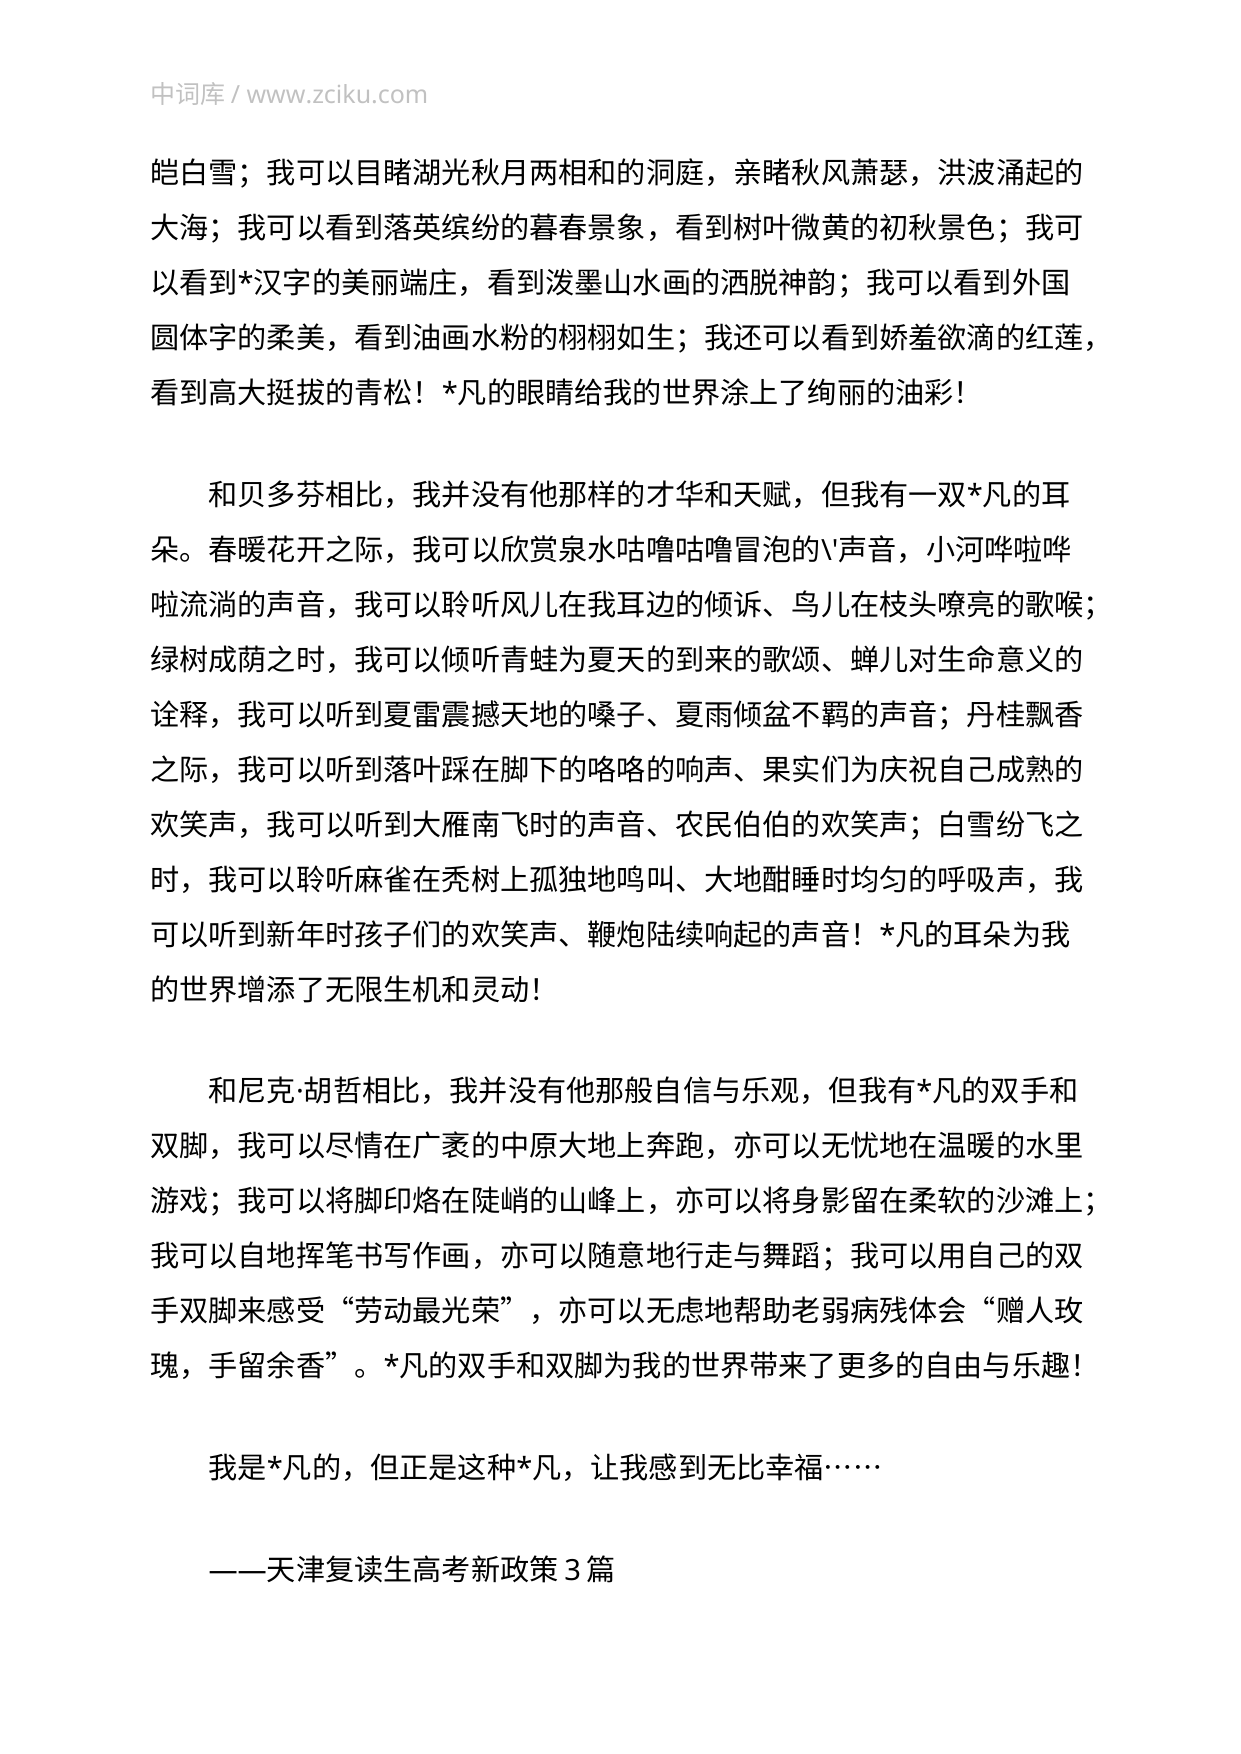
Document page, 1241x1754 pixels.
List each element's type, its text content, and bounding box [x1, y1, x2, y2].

text 和贝多芬相比，我并没有他那样的才华和天赋，但我有一双*凡的耳朵。春暖花开之际，我可以欣赏泉水咕噜咕噜冒泡的\'声音，小河哗啦哗啦流淌的声音，我可以聆听风儿在我耳边的倾诉、鸟儿在枝头嘹亮的歌喉；绿树成荫之时，我可以倾听青蛙为夏天的到来的歌颂、蝉儿对生命意义的诠释，我可以听到夏雷震撼天地的嗓子、夏雨倾盆不羁的声音；丹桂飘香之际，我可以听到落叶踩在脚下的咯咯的响声、果实们为庆祝自己成熟的欢笑声，我可以听到大雁南飞时的声音、农民伯伯的欢笑声；白雪纷飞之时，我可以聆听麻雀在秃树上孤独地鸣叫、大地酣睡时均匀的呼吸声，我可以听到新年时孩子们的欢笑声、鞭炮陆续响起的声音！*凡的耳朵为我的世界增添了无限生机和灵动！ [150, 472, 1090, 1008]
text ——天津复读生高考新政策3篇 [150, 1546, 1090, 1589]
text 我是*凡的，但正是这种*凡，让我感到无比幸福…… [150, 1444, 1090, 1487]
text 和尼克·胡哲相比，我并没有他那般自信与乐观，但我有*凡的双手和双脚，我可以尽情在广袤的中原大地上奔跑，亦可以无忧地在温暖的水里游戏；我可以将脚印烙在陡峭的山峰上，亦可以将身影留在柔软的沙滩上；我可以自地挥笔书写作画，亦可以随意地行走与舞蹈；我可以用自己的双手双脚来感受“劳动最光荣”，亦可以无虑地帮助老弱病残体会“赠人玫瑰，手留余香”。*凡的双手和双脚为我的世界带来了更多的自由与乐趣！ [150, 1068, 1090, 1385]
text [150, 150, 1090, 412]
